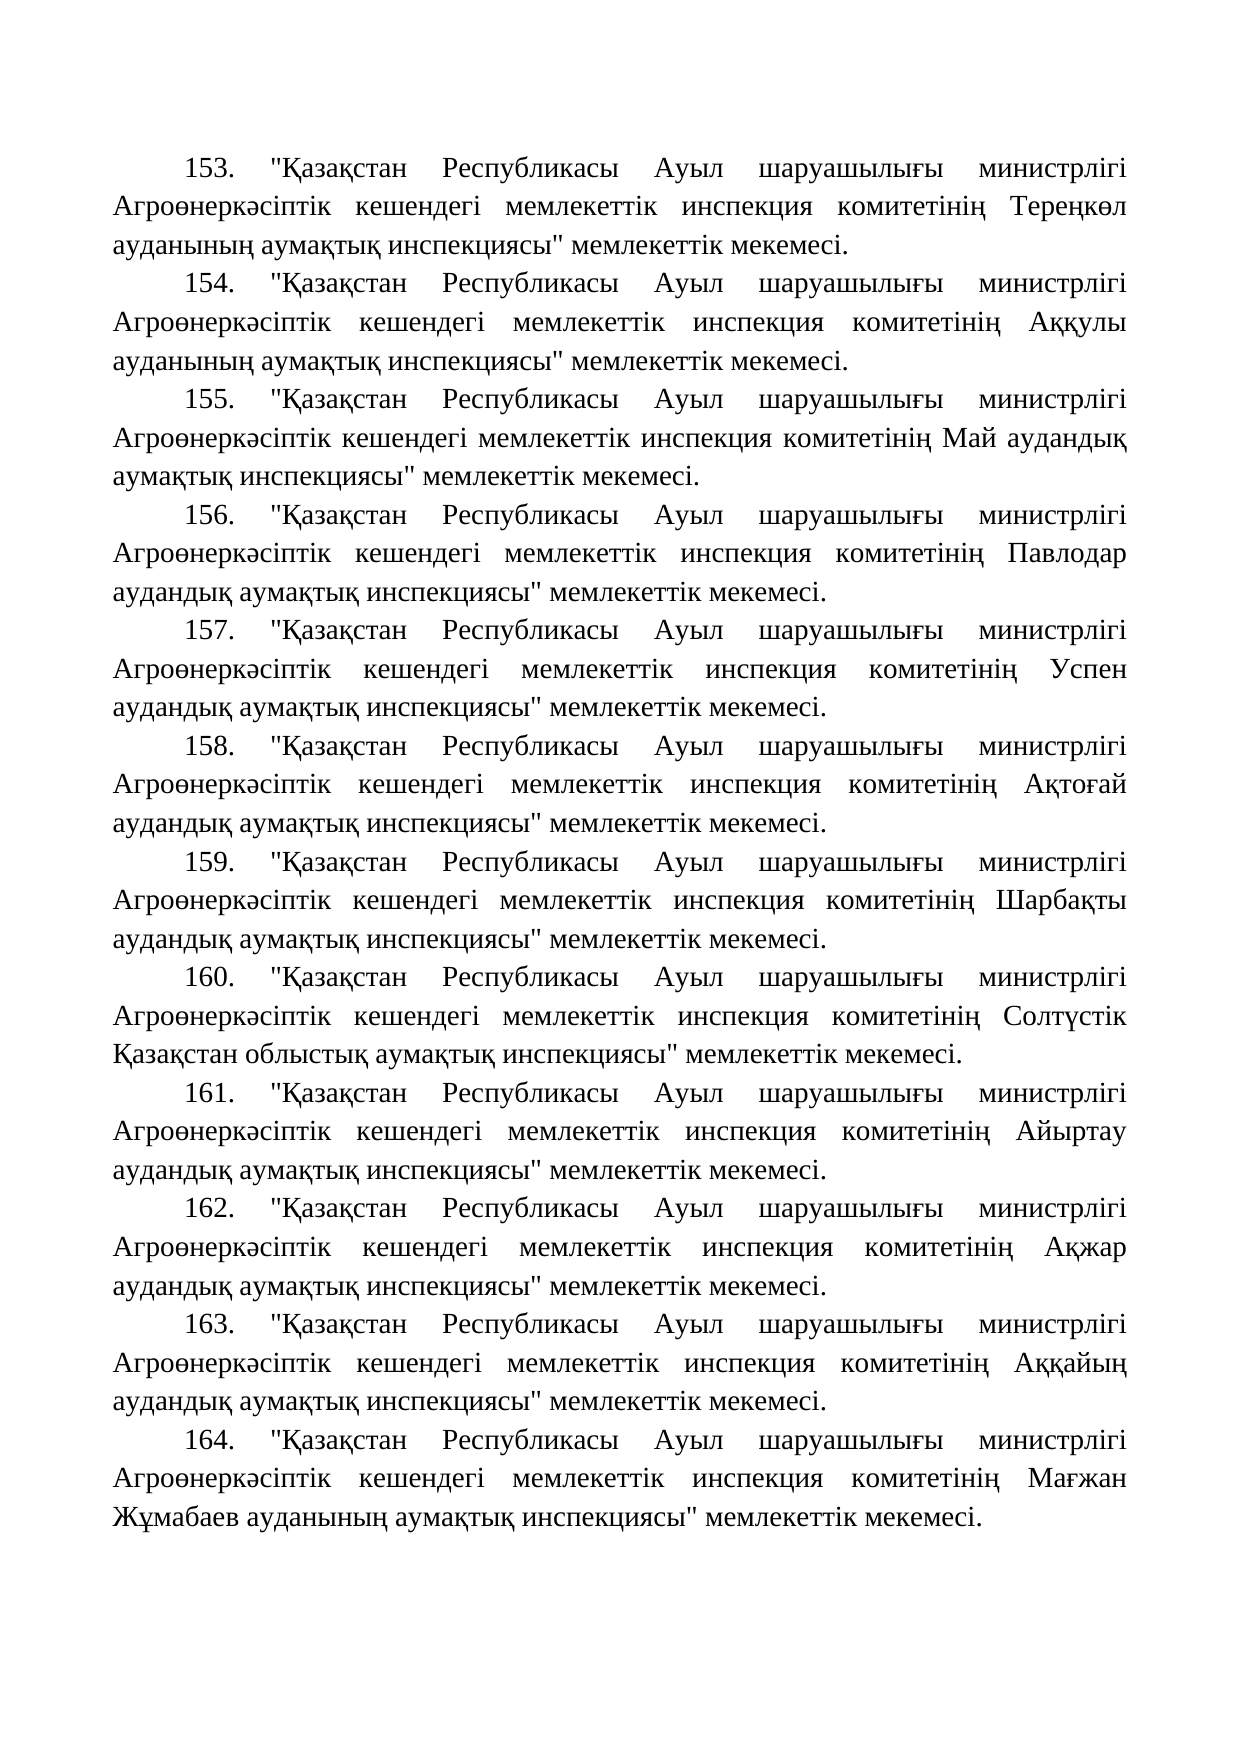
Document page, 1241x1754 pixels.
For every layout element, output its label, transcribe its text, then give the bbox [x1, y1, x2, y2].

text 159. "Қазақстан Республикасы Ауыл шаруашылығы министрлігі Агроөнеркәсіптік кешендегі мемлекеттік инспекция комитетінің Шарбақты аудандық аумақтық инспекциясы" мемлекеттік мекемесі. [112, 844, 1128, 954]
text 161. "Қазақстан Республикасы Ауыл шаруашылығы министрлігі Агроөнеркәсіптік кешендегі мемлекеттік инспекция комитетінің Айыртау аудандық аумақтық инспекциясы" мемлекеттік мекемесі. [112, 1075, 1128, 1186]
text 155. "Қазақстан Республикасы Ауыл шаруашылығы министрлігі Агроөнеркәсіптік кешендегі мемлекеттік инспекция комитетінің Май аудандық аумақтық инспекциясы" мемлекеттік мекемесі. [112, 381, 1128, 492]
text 158. "Қазақстан Республикасы Ауыл шаруашылығы министрлігі Агроөнеркәсіптік кешендегі мемлекеттік инспекция комитетінің Ақтоғай аудандық аумақтық инспекциясы" мемлекеттік мекемесі. [112, 728, 1128, 839]
text 162. "Қазақстан Республикасы Ауыл шаруашылығы министрлігі Агроөнеркәсіптік кешендегі мемлекеттік инспекция комитетінің Ақжар аудандық аумақтық инспекциясы" мемлекеттік мекемесі. [112, 1191, 1128, 1301]
text 157. "Қазақстан Республикасы Ауыл шаруашылығы министрлігі Агроөнеркәсіптік кешендегі мемлекеттік инспекция комитетінің Успен аудандық аумақтық инспекциясы" мемлекеттік мекемесі. [112, 612, 1128, 723]
text 154. "Қазақстан Республикасы Ауыл шаруашылығы министрлігі Агроөнеркәсіптік кешендегі мемлекеттік инспекция комитетінің Аққулы ауданының аумақтық инспекциясы" мемлекеттік мекемесі. [112, 266, 1128, 376]
text 164. "Қазақстан Республикасы Ауыл шаруашылығы министрлігі Агроөнеркәсіптік кешендегі мемлекеттік инспекция комитетінің Мағжан Жұмабаев ауданының аумақтық инспекциясы" мемлекеттік мекемесі. [112, 1422, 1128, 1532]
text 163. "Қазақстан Республикасы Ауыл шаруашылығы министрлігі Агроөнеркәсіптік кешендегі мемлекеттік инспекция комитетінің Аққайың аудандық аумақтық инспекциясы" мемлекеттік мекемесі. [112, 1306, 1128, 1417]
text 153. "Қазақстан Республикасы Ауыл шаруашылығы министрлігі Агроөнеркәсіптік кешендегі мемлекеттік инспекция комитетінің Тереңкөл ауданының аумақтық инспекциясы" мемлекеттік мекемесі. [112, 150, 1128, 261]
text 160. "Қазақстан Республикасы Ауыл шаруашылығы министрлігі Агроөнеркәсіптік кешендегі мемлекеттік инспекция комитетінің Солтүстік Қазақстан облыстық аумақтық инспекциясы" мемлекеттік мекемесі. [112, 959, 1128, 1070]
text 156. "Қазақстан Республикасы Ауыл шаруашылығы министрлігі Агроөнеркәсіптік кешендегі мемлекеттік инспекция комитетінің Павлодар аудандық аумақтық инспекциясы" мемлекеттік мекемесі. [112, 497, 1128, 607]
